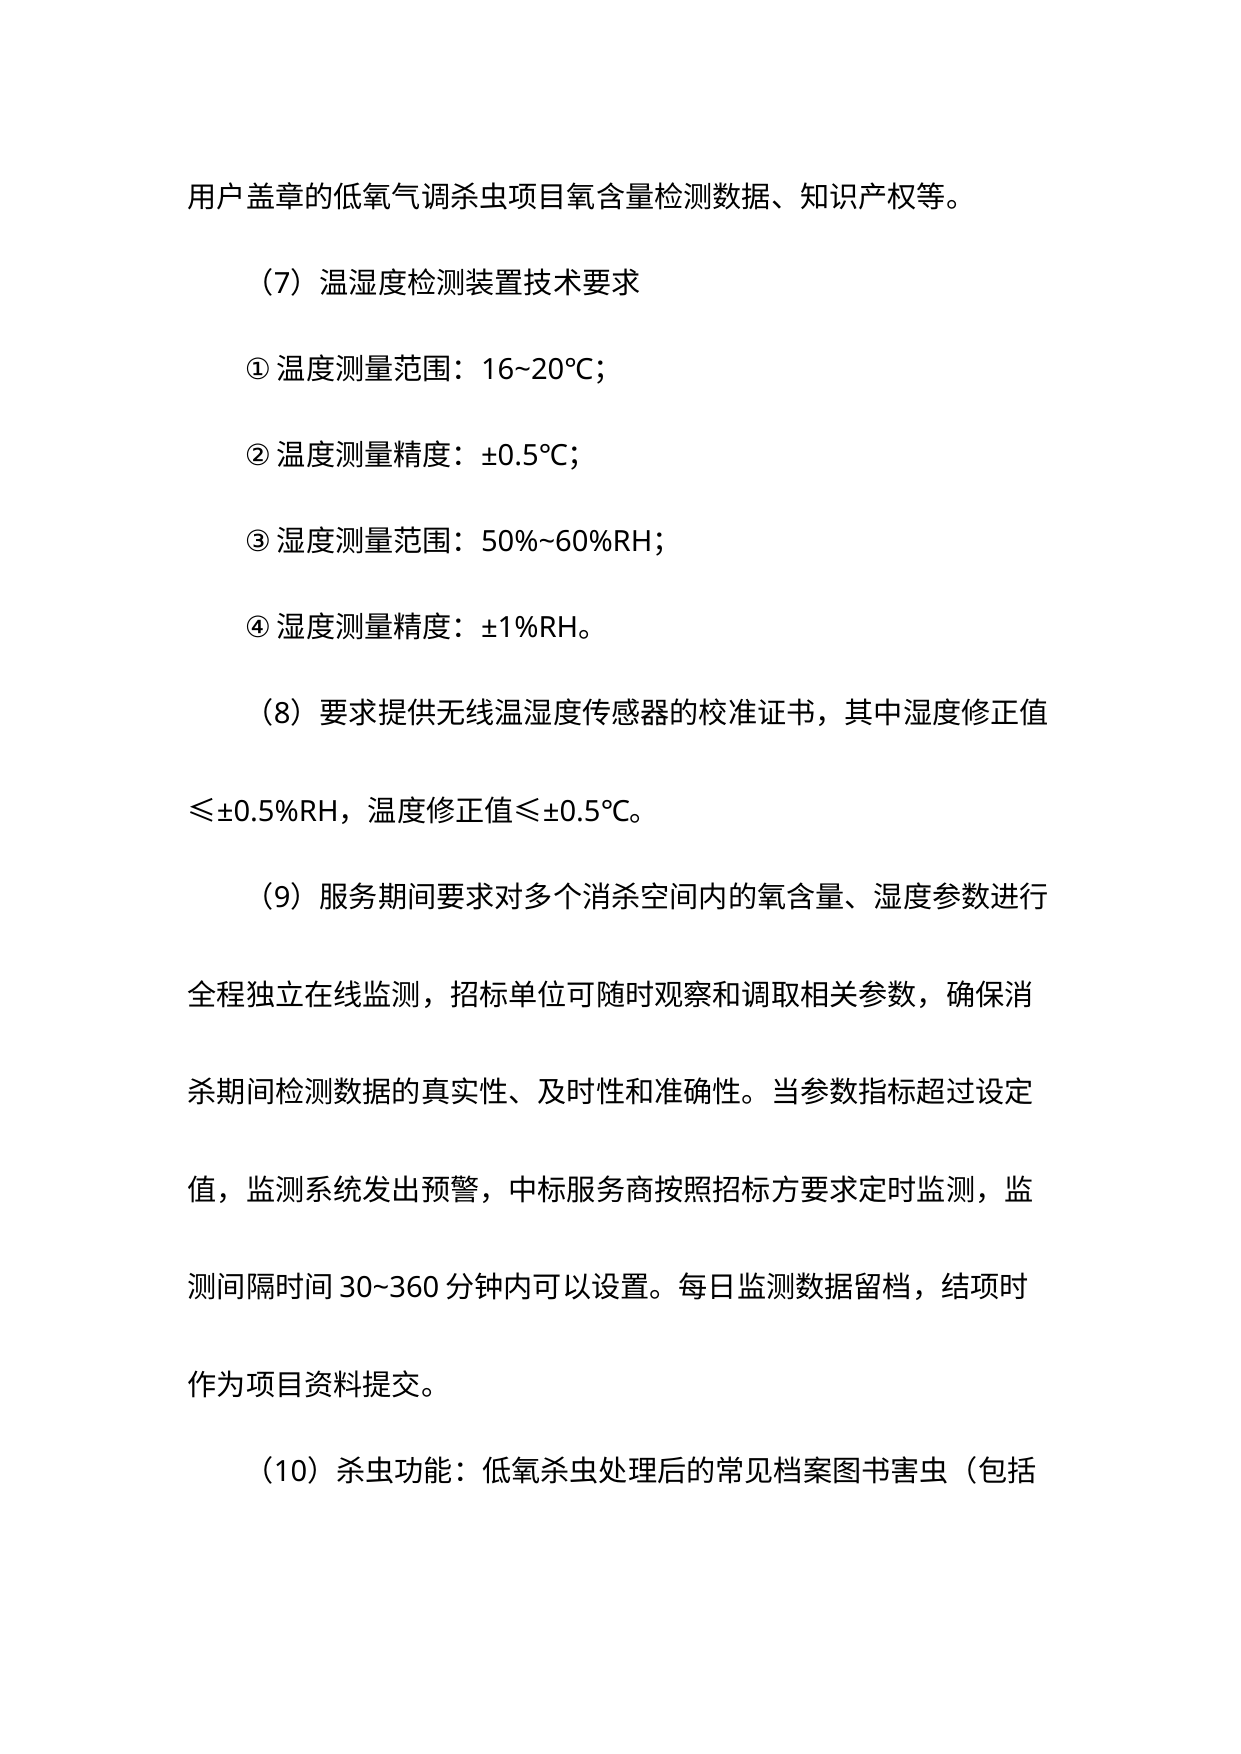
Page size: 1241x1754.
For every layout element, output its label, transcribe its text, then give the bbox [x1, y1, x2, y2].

text （9）服务期间要求对多个消杀空间内的氧含量、湿度参数进行全程独立在线监测，招标单位可随时观察和调取相关参数，确保消杀期间检测数据的真实性、及时性和准确性。当参数指标超过设定值，监测系统发出预警，中标服务商按照招标方要求定时监测，监测间隔时间30~360分钟内可以设置。每日监测数据留档，结项时作为项目资料提交。 [187, 862, 1053, 1415]
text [187, 1436, 1053, 1501]
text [187, 162, 1053, 227]
text （8）要求提供无线温湿度传感器的校准证书，其中湿度修正值≤±0.5%RH，温度修正值≤±0.5℃。 [187, 679, 1053, 841]
text ④湿度测量精度：±1%RH。 [187, 593, 1053, 658]
text ②温度测量精度：±0.5℃； [187, 420, 1053, 485]
text （7）温湿度检测装置技术要求 [187, 248, 1053, 313]
text ③湿度测量范围：50%~60%RH； [187, 507, 1053, 572]
text ①温度测量范围：16~20℃； [187, 334, 1053, 399]
